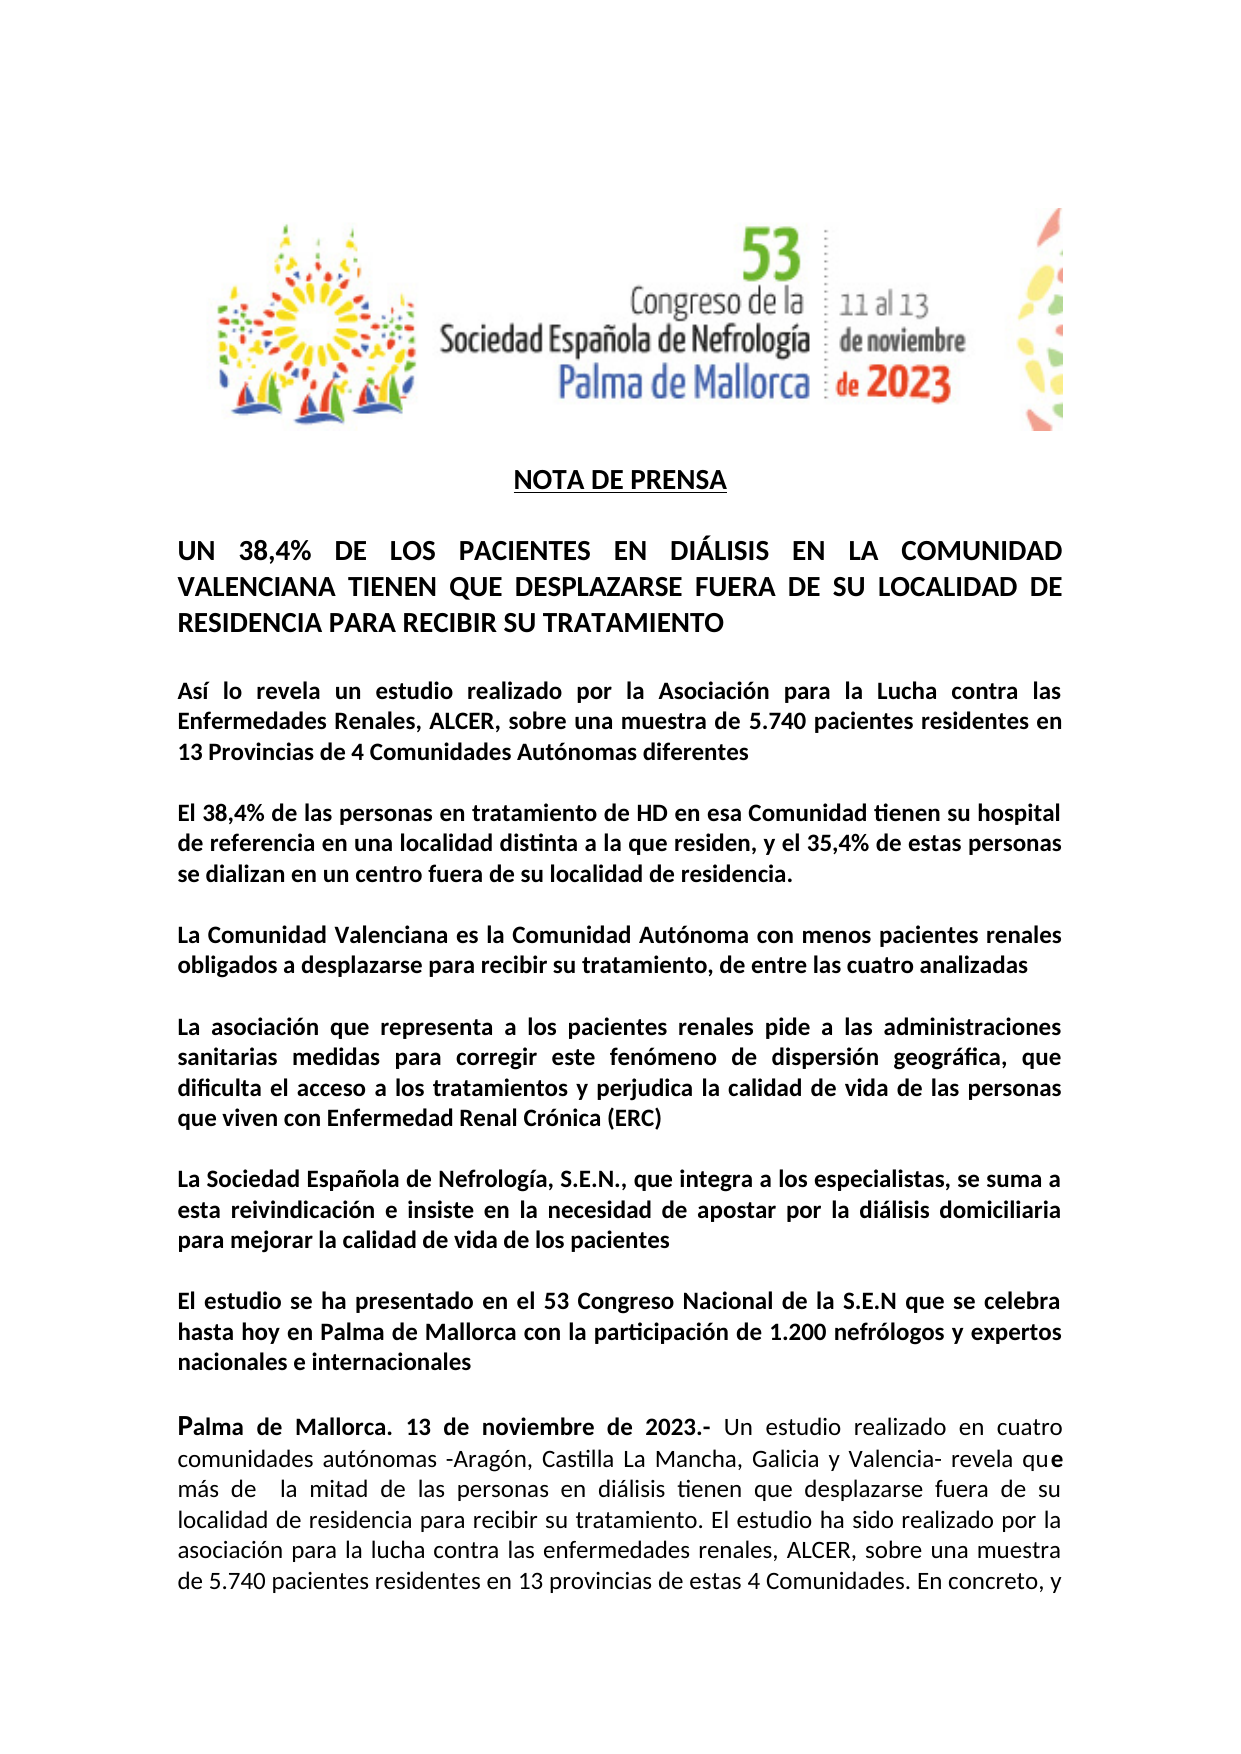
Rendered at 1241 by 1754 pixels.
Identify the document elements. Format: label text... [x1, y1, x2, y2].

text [177, 1407, 1063, 1596]
text El estudio se ha presentado en el 53 Congreso Nacional de la S.E.N que se celebra hasta hoy en Palma de Mallorca con la participación de 1.200 nefrólogos y expertos nacionales e internacionales [177, 1285, 1063, 1377]
text La asociación que representa a los pacientes renales pide a las administraciones sanitarias medidas para corregir este fenómeno de dispersión geográfica, que dificulta el acceso a los tratamientos y perjudica la calidad de vida de las personas que viven con Enfermedad Renal Crónica (ERC) [177, 1011, 1063, 1133]
text UN 38,4% DE LOS PACIENTES EN DIÁLISIS EN LA COMUNIDAD VALENCIANA TIENEN QUE DESPLAZARSE FUERA DE SU LOCALIDAD DE RESIDENCIA PARA RECIBIR SU TRATAMIENTO [177, 532, 1063, 639]
text La Sociedad Española de Nefrología, S.E.N., que integra a los especialistas, se suma a esta reivindicación e insiste en la necesidad de apostar por la diálisis domiciliaria para mejorar la calidad de vida de los pacientes [177, 1163, 1063, 1255]
text El 38,4% de las personas en tratamiento de HD en esa Comunidad tienen su hospital de referencia en una localidad distinta a la que residen, y el 35,4% de estas personas se dializan en un centro fuera de su localidad de residencia. [177, 797, 1063, 888]
text Así lo revela un estudio realizado por la Asociación para la Lucha contra las Enfermedades Renales, ALCER, sobre una muestra de 5.740 pacientes residentes en 13 Provincias de 4 Comunidades Autónomas diferentes [177, 675, 1063, 766]
text NOTA DE PRENSA [177, 461, 1063, 497]
text La Comunidad Valenciana es la Comunidad Autónoma con menos pacientes renales obligados a desplazarse para recibir su tratamiento, de entre las cuatro analizadas [177, 919, 1063, 980]
picture [177, 208, 1063, 431]
